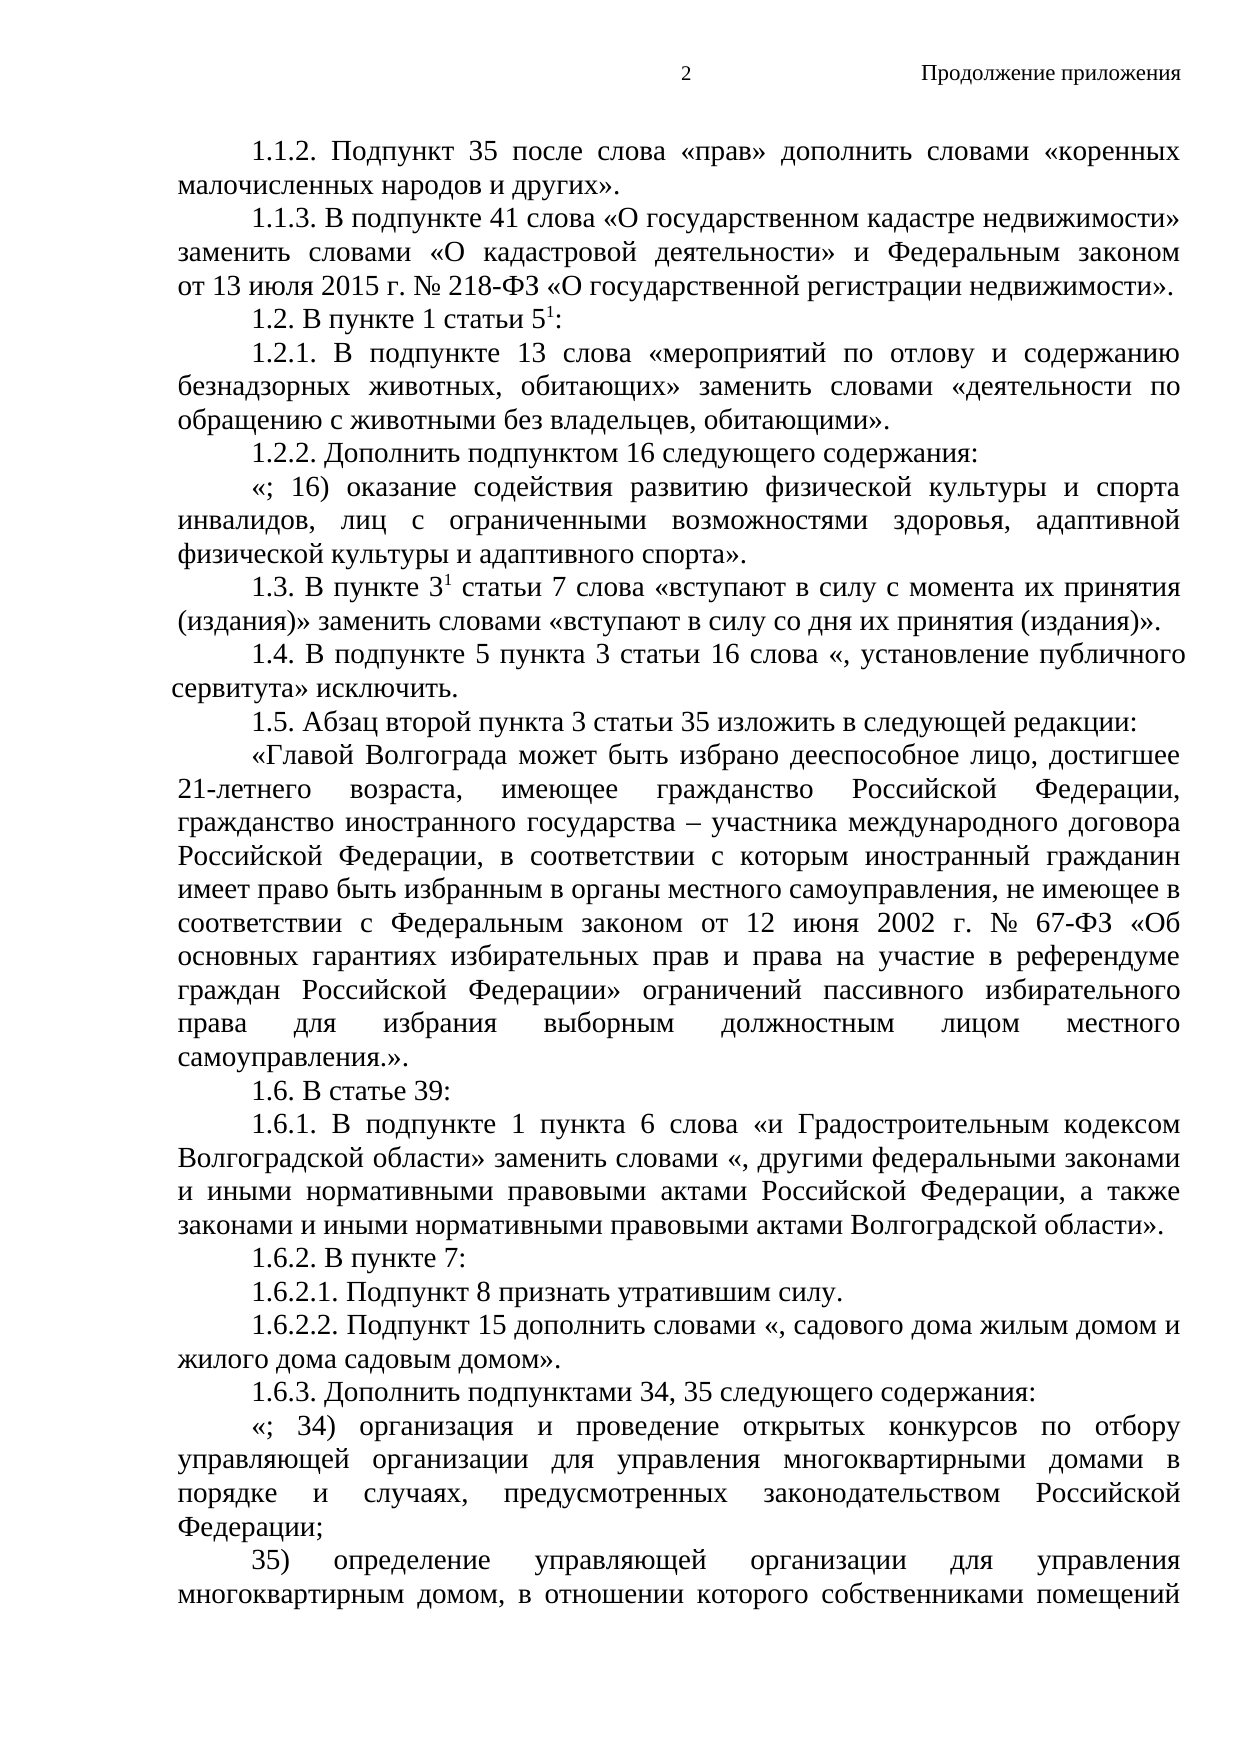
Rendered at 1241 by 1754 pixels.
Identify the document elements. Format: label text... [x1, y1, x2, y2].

text 1.6.3. Дополнить подпунктами 34, 35 следующего содержания: [177, 1374, 1181, 1408]
text 1.2.1. В подпункте 13 слова «мероприятий по отлову и содержанию безнадзорных животных, обитающих» заменить словами «деятельности по обращению с животными без владельцев, обитающими». [177, 335, 1181, 435]
text «; 34) организация и проведение открытых конкурсов по отбору управляющей организации для управления многоквартирными домами в порядке и случаях, предусмотренных законодательством Российской Федерации; [177, 1408, 1181, 1542]
text 1.6.2. В пункте 7: [177, 1240, 1181, 1274]
text 1.2.2. Дополнить подпунктом 16 следующего содержания: [177, 435, 1181, 469]
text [177, 1542, 1181, 1609]
text «; 16) оказание содействия развитию физической культуры и спорта инвалидов, лиц с ограниченными возможностями здоровья, адаптивной физической культуры и адаптивного спорта». [177, 469, 1181, 569]
text 1.6.1. В подпункте 1 пункта 6 слова «и Градостроительным кодексом Волгоградской области» заменить словами «, другими федеральными законами и иными нормативными правовыми актами Российской Федерации, а также законами и иными нормативными правовыми актами Волгоградской области». [177, 1106, 1181, 1240]
text 1.4. В подпункте 5 пункта 3 статьи 16 слова «, установление публичного сервитута» исключить. [171, 637, 1187, 704]
text 1.2. В пункте 1 статьи 51: [177, 301, 1181, 335]
text 1.5. Абзац второй пункта 3 статьи 35 изложить в следующей редакции: [177, 704, 1181, 737]
text «Главой Волгограда может быть избрано дееспособное лицо, достигшее 21-летнего возраста, имеющее гражданство Российской Федерации, гражданство иностранного государства – участника международного договора Российской Федерации, в соответствии с которым иностранный гражданин имеет право быть избранным в органы местного самоуправления, не имеющее в соответствии с Федеральным законом от 12 июня 2002 г. № 67-ФЗ «Об основных гарантиях избирательных прав и права на участие в референдуме граждан Российской Федерации» ограничений пассивного избирательного права для избрания выборным должностным лицом местного самоуправления.». [177, 737, 1181, 1073]
text 1.1.2. Подпункт 35 после слова «прав» дополнить словами «коренных малочисленных народов и других». [177, 133, 1181, 201]
text 1.6. В статье 39: [177, 1073, 1181, 1106]
text 1.6.2.1. Подпункт 8 признать утратившим силу. [177, 1274, 1181, 1307]
text 1.3. В пункте 31 статьи 7 слова «вступают в силу с момента их принятия (издания)» заменить словами «вступают в силу со дня их принятия (издания)». [177, 569, 1181, 637]
text 1.1.3. В подпункте 41 слова «О государственном кадастре недвижимости» заменить словами «О кадастровой деятельности» и Федеральным законом от 13 июля 2015 г. № 218-ФЗ «О государственной регистрации недвижимости». [177, 201, 1181, 301]
text 1.6.2.2. Подпункт 15 дополнить словами «, садового дома жилым домом и жилого дома садовым домом». [177, 1307, 1181, 1374]
